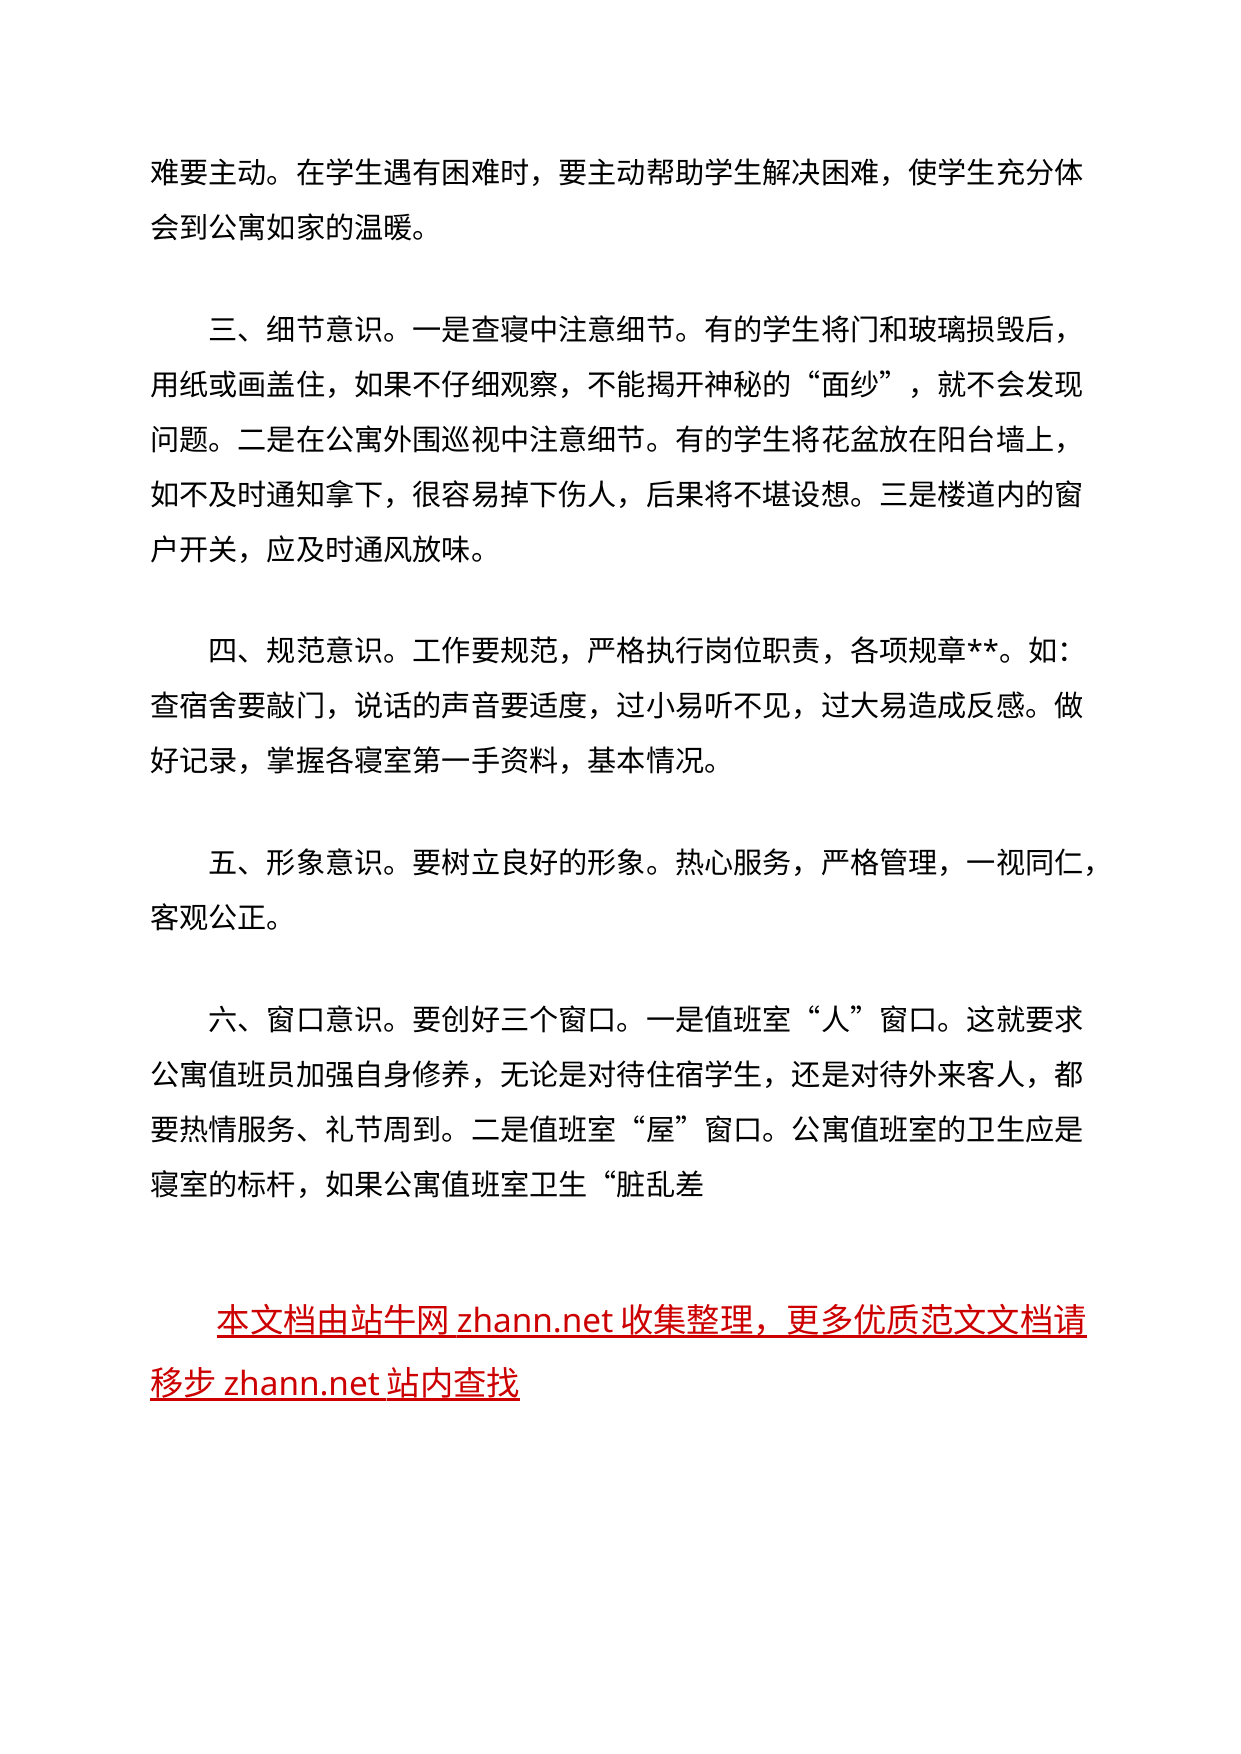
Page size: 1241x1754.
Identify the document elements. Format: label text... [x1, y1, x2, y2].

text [150, 150, 1090, 247]
text 四、规范意识。工作要规范，严格执行岗位职责，各项规章**。如：查宿舍要敲门，说话的声音要适度，过小易听不见，过大易造成反感。做好记录，掌握各寝室第一手资料，基本情况。 [150, 628, 1090, 780]
text 本文档由站牛网zhann.net收集整理，更多优质范文文档请移步zhann.net站内查找 [150, 1294, 1090, 1405]
text 三、细节意识。一是查寝中注意细节。有的学生将门和玻璃损毁后，用纸或画盖住，如果不仔细观察，不能揭开神秘的“面纱”，就不会发现问题。二是在公寓外围巡视中注意细节。有的学生将花盆放在阳台墙上，如不及时通知拿下，很容易掉下伤人，后果将不堪设想。三是楼道内的窗户开关，应及时通风放味。 [150, 307, 1090, 568]
text 五、形象意识。要树立良好的形象。热心服务，严格管理，一视同仁，客观公正。 [150, 840, 1090, 937]
text 六、窗口意识。要创好三个窗口。一是值班室“人”窗口。这就要求公寓值班员加强自身修养，无论是对待住宿学生，还是对待外来客人，都要热情服务、礼节周到。二是值班室“屋”窗口。公寓值班室的卫生应是寝室的标杆，如果公寓值班室卫生“脏乱差 [150, 996, 1090, 1203]
